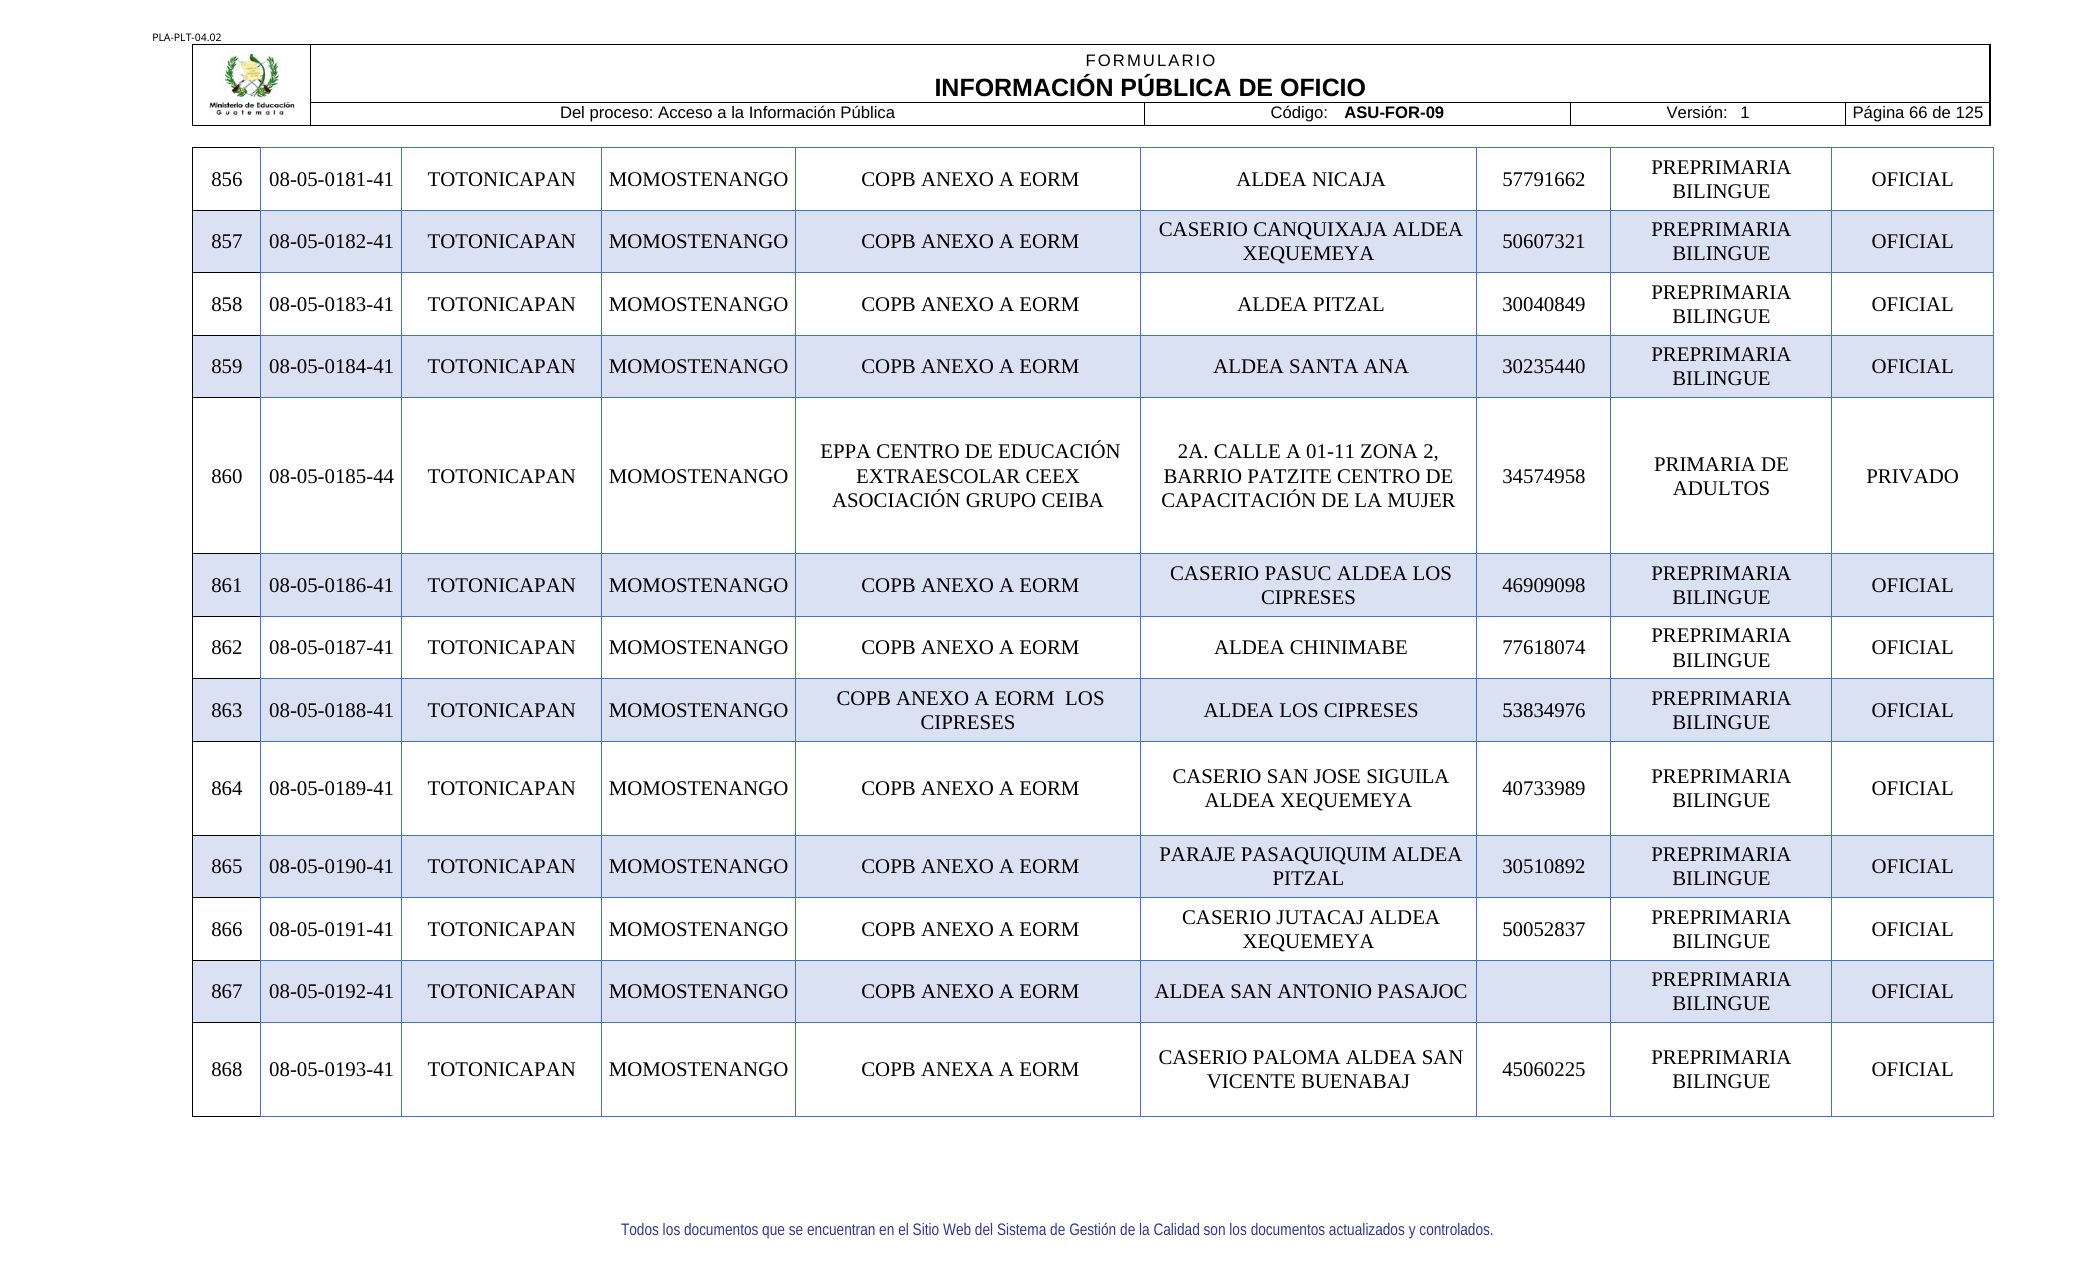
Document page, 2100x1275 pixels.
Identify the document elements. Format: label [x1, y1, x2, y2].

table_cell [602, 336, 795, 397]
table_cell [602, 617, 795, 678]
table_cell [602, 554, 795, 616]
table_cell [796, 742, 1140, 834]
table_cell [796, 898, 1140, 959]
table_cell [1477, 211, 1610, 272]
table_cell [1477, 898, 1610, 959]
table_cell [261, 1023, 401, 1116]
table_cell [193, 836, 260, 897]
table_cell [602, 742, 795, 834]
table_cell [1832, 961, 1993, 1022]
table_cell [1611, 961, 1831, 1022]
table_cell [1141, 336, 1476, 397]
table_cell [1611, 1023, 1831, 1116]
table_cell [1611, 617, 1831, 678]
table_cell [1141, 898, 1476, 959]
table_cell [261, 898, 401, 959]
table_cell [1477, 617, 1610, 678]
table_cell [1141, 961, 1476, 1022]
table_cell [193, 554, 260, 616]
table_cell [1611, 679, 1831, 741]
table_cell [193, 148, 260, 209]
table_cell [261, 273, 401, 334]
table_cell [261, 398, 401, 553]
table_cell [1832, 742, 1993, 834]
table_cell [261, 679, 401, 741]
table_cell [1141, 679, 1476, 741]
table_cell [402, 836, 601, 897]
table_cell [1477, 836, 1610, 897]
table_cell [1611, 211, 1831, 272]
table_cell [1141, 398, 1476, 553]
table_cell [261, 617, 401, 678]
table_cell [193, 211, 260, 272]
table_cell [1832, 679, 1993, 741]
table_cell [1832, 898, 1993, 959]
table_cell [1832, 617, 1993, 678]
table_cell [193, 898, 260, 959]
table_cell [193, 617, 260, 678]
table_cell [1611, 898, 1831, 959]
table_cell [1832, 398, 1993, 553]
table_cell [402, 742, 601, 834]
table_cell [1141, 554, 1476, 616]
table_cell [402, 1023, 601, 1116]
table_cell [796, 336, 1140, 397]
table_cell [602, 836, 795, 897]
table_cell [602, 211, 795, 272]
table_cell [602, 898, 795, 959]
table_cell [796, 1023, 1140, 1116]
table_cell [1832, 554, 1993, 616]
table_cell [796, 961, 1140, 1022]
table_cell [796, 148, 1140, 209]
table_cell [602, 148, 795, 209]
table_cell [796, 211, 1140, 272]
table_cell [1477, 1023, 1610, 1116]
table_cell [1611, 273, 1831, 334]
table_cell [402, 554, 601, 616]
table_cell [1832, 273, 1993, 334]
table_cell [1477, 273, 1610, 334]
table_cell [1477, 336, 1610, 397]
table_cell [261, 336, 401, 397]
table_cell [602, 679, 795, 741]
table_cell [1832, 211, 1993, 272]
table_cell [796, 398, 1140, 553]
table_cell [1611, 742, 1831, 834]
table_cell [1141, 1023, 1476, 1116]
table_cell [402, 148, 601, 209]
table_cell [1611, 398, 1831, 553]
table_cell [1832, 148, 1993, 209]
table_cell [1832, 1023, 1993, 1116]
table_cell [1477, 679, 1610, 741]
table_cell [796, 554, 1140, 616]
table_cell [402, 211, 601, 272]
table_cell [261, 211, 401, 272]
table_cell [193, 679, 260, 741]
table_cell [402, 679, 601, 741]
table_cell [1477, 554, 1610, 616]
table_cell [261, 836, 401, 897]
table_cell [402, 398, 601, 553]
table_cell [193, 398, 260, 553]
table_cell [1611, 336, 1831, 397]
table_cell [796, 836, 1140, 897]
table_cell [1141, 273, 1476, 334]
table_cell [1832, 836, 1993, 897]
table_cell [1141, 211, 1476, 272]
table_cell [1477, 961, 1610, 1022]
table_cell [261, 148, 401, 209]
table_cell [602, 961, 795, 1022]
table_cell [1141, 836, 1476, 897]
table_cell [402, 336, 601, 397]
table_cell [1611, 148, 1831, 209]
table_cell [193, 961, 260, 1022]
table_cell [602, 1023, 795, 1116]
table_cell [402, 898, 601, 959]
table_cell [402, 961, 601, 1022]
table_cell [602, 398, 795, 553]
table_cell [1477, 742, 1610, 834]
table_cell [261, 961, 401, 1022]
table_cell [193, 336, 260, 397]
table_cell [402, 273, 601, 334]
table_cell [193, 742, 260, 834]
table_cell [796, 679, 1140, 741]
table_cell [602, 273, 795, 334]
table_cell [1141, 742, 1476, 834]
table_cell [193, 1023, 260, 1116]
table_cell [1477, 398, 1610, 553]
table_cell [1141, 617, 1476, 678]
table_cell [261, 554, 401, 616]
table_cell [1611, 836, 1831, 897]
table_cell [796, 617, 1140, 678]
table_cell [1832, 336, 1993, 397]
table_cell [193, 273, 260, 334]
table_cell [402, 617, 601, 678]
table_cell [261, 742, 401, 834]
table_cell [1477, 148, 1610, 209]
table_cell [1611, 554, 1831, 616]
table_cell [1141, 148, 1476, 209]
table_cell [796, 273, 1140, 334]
picture [208, 51, 295, 117]
